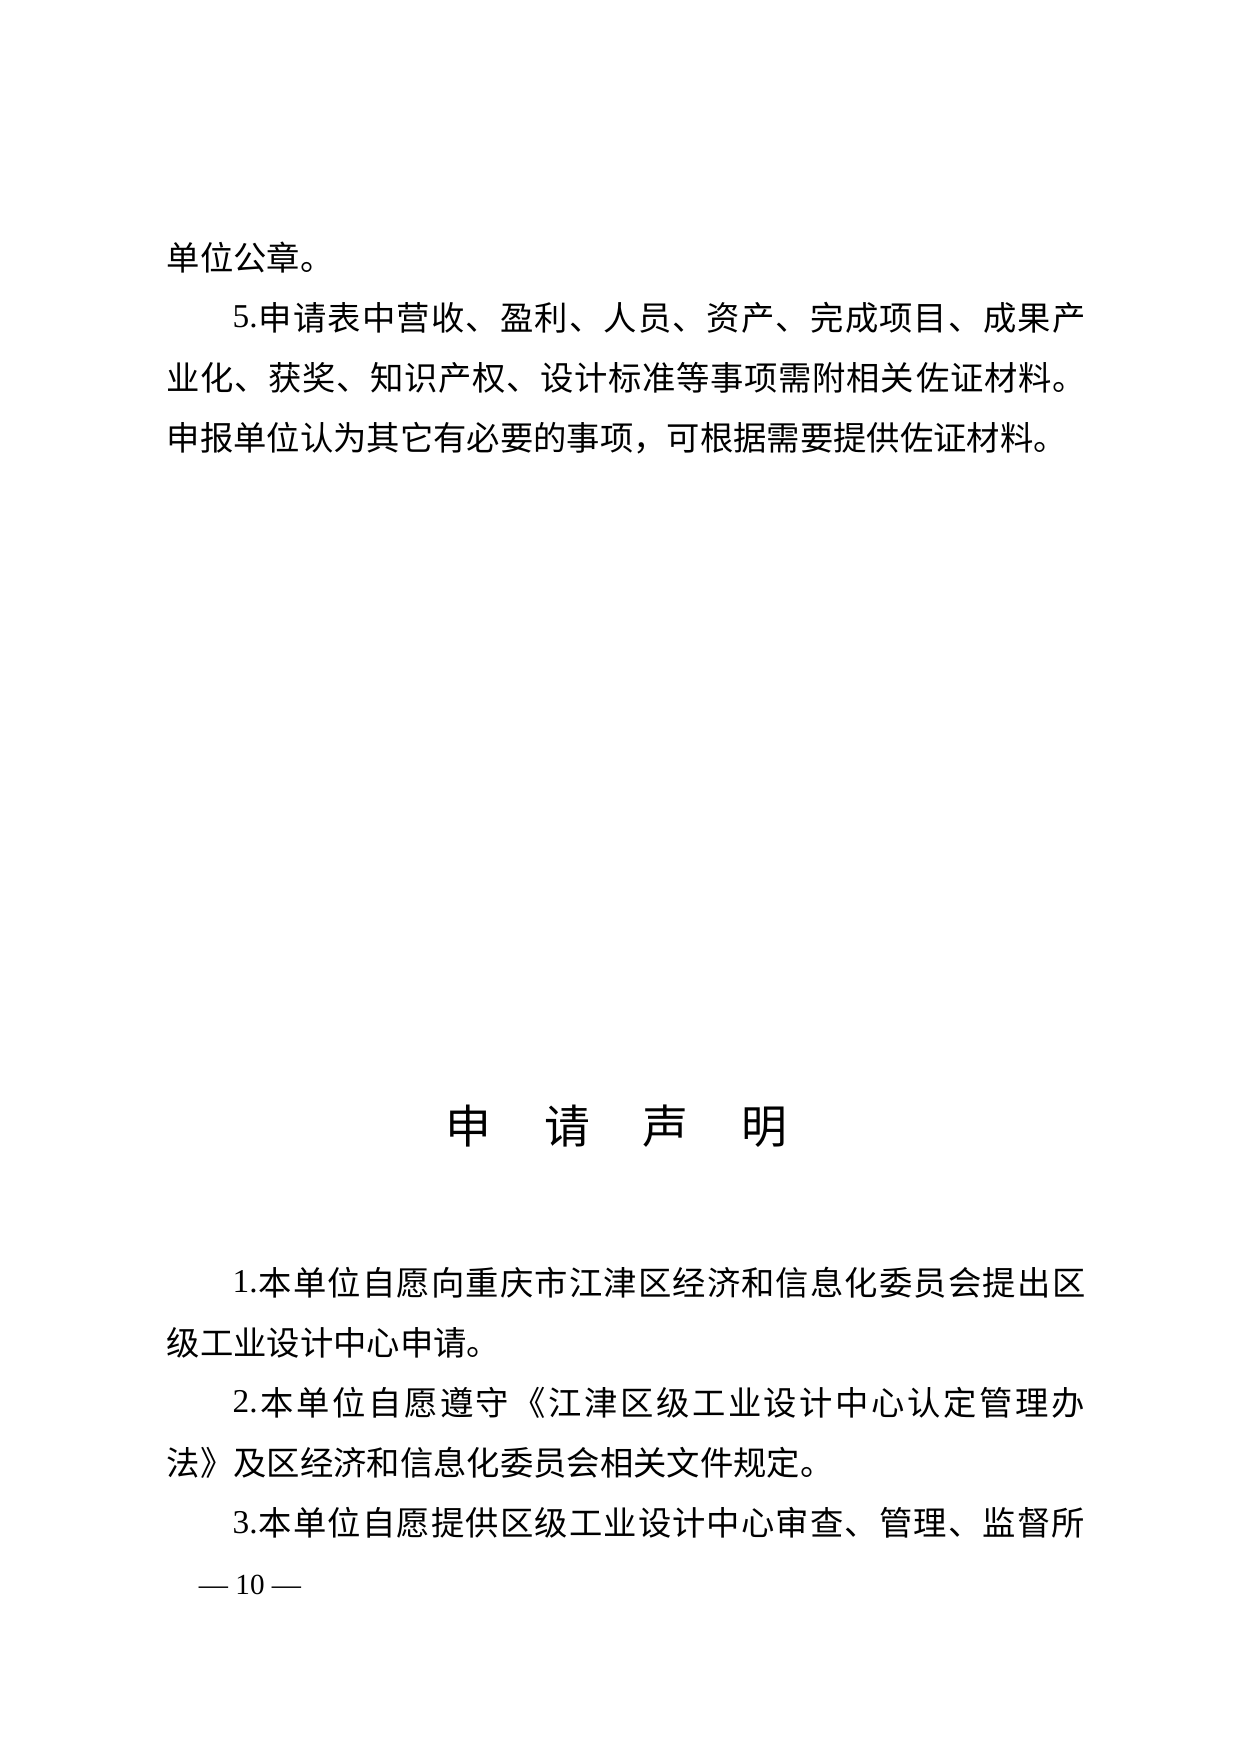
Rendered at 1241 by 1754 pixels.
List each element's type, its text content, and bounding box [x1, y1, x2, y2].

text 申 请 声 明 [167, 1063, 1085, 1184]
text 5.申请表中营收、盈利、人员、资产、完成项目、成果产业化、获奖、知识产权、设计标准等事项需附相关佐证材料。申报单位认为其它有必要的事项，可根据需要提供佐证材料。 [167, 279, 1085, 460]
text 2.本单位自愿遵守《江津区级工业设计中心认定管理办法》及区经济和信息化委员会相关文件规定。 [167, 1365, 1085, 1485]
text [167, 1485, 1085, 1545]
text 1.本单位自愿向重庆市江津区经济和信息化委员会提出区级工业设计中心申请。 [167, 1244, 1085, 1365]
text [167, 219, 1085, 279]
